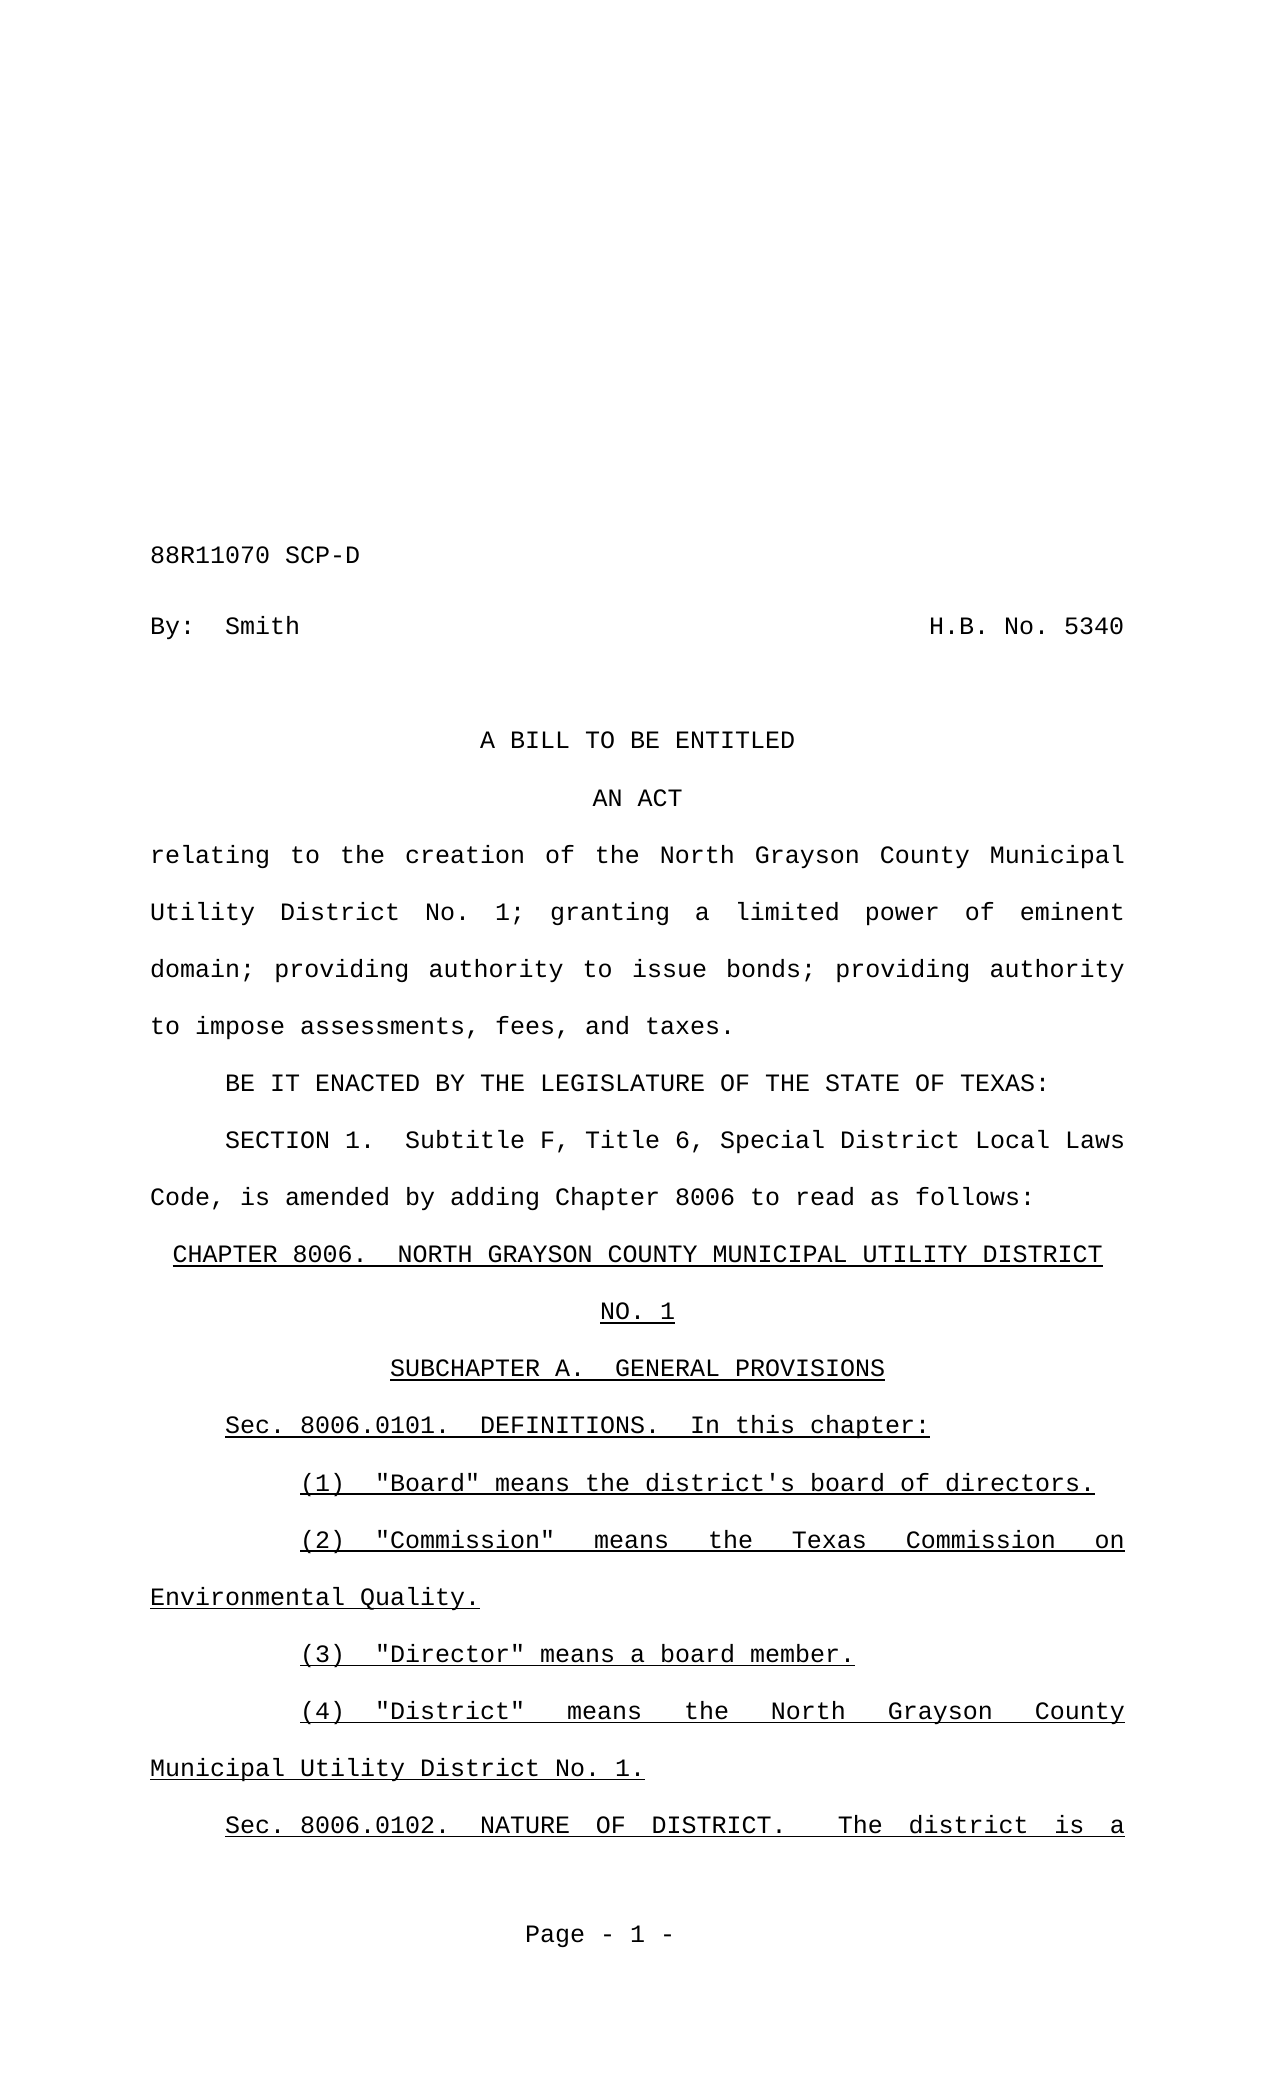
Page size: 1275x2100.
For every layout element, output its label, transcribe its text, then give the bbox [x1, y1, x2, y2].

text Sec. 8006.0101. DEFINITIONS. In this chapter: [150, 1413, 1125, 1441]
text CHAPTER 8006. NORTH GRAYSON COUNTY MUNICIPAL UTILITY DISTRICT NO. 1 [150, 1242, 1125, 1327]
text A BILL TO BE ENTITLED [150, 728, 1125, 756]
text 88R11070 SCP-D [150, 542, 1125, 571]
text SUBCHAPTER A. GENERAL PROVISIONS [150, 1356, 1125, 1384]
text BE IT ENACTED BY THE LEGISLATURE OF THE STATE OF TEXAS: [150, 1070, 1125, 1099]
text AN ACT [150, 785, 1125, 813]
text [150, 1812, 1125, 1841]
text (4) "District" means the North Grayson County Municipal Utility District No. 1. [150, 1698, 1125, 1784]
text (3) "Director" means a board member. [150, 1641, 1125, 1670]
text (2) "Commission" means the Texas Commission on Environmental Quality. [150, 1527, 1125, 1613]
text SECTION 1. Subtitle F, Title 6, Special District Local Laws Code, is amended by adding Chapter 8006 to read as follows: [150, 1127, 1125, 1213]
text By: Smith H.B. No. 5340 [150, 614, 1125, 642]
text (1) "Board" means the district's board of directors. [150, 1470, 1125, 1498]
text relating to the creation of the North Grayson County Municipal Utility District No. 1; granting a limited power of eminent domain; providing authority to issue bonds; providing authority to impose assessments, fees, and taxes. [150, 842, 1125, 1042]
